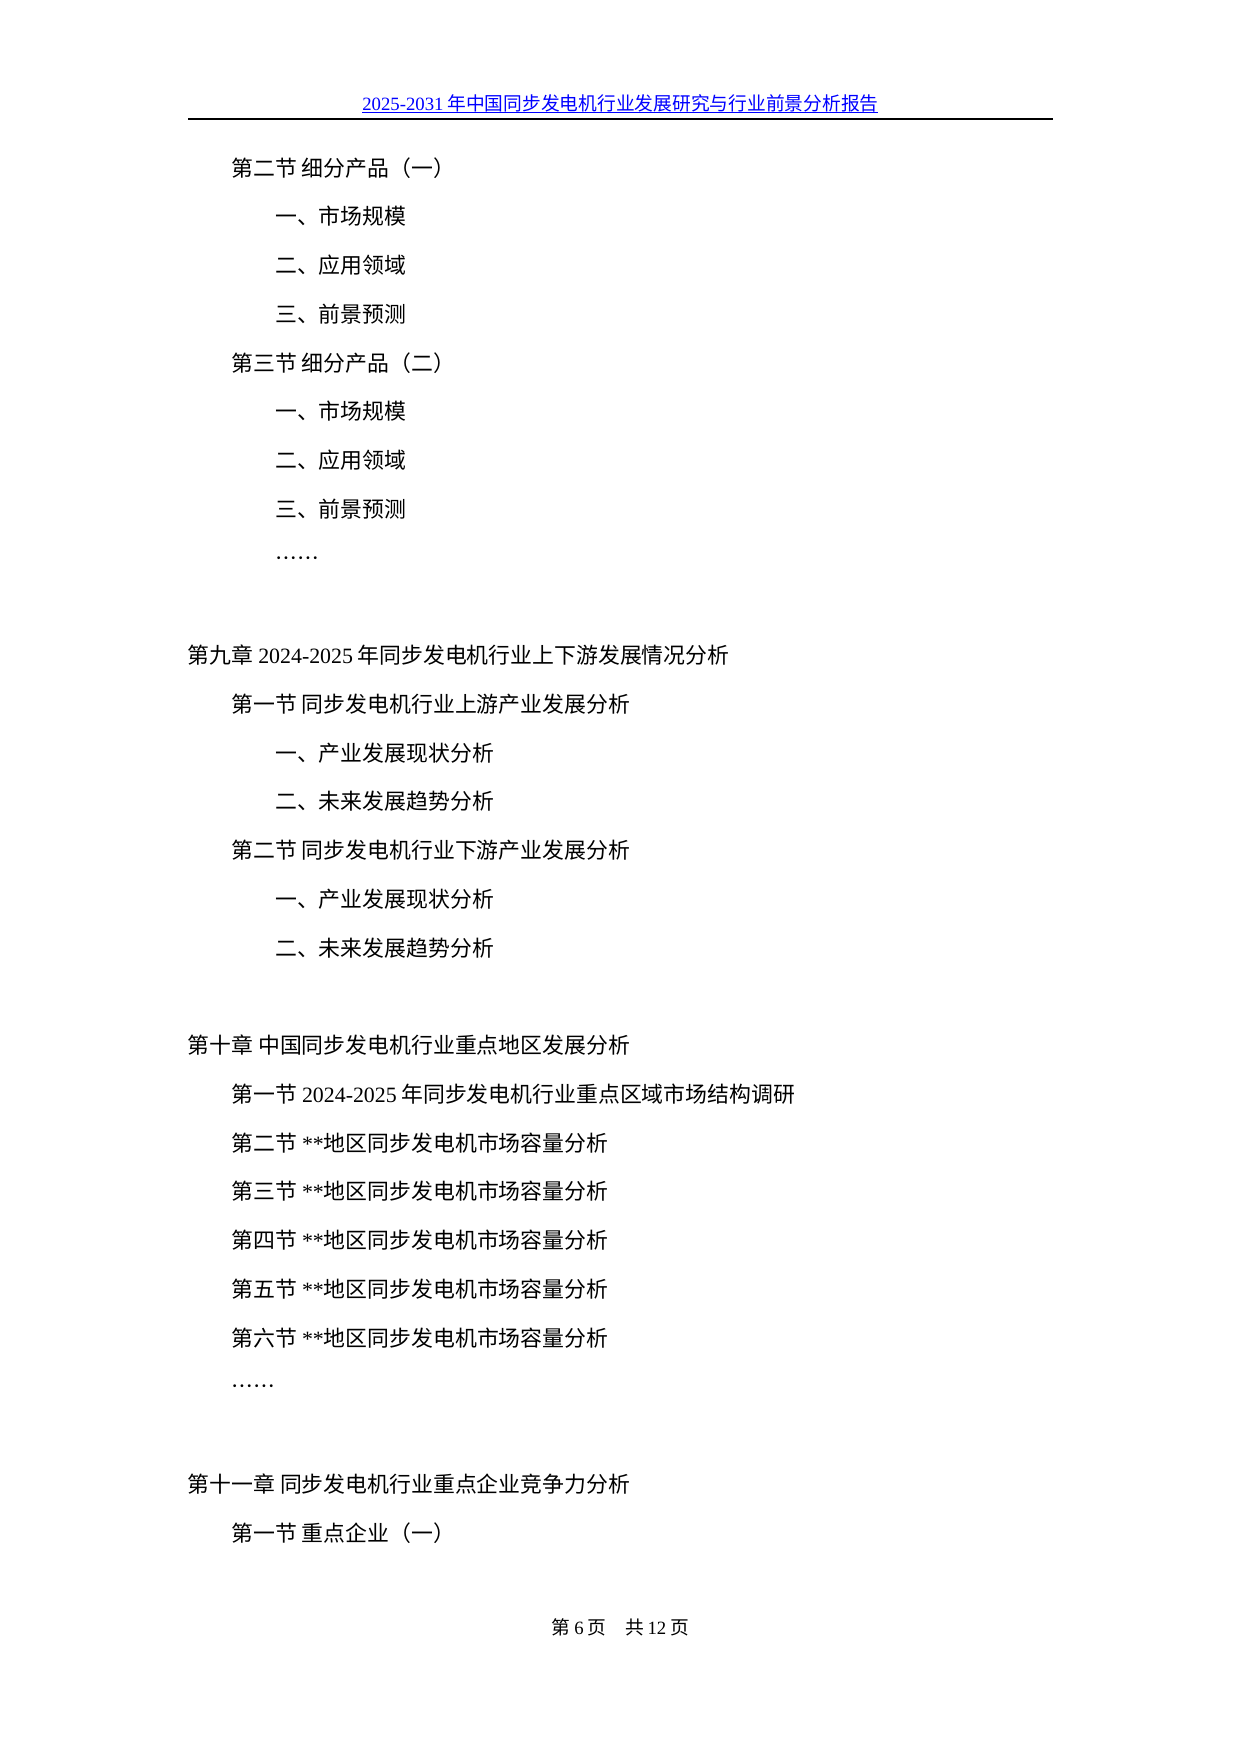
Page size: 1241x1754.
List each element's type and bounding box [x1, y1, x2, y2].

text [187, 150, 1053, 1548]
